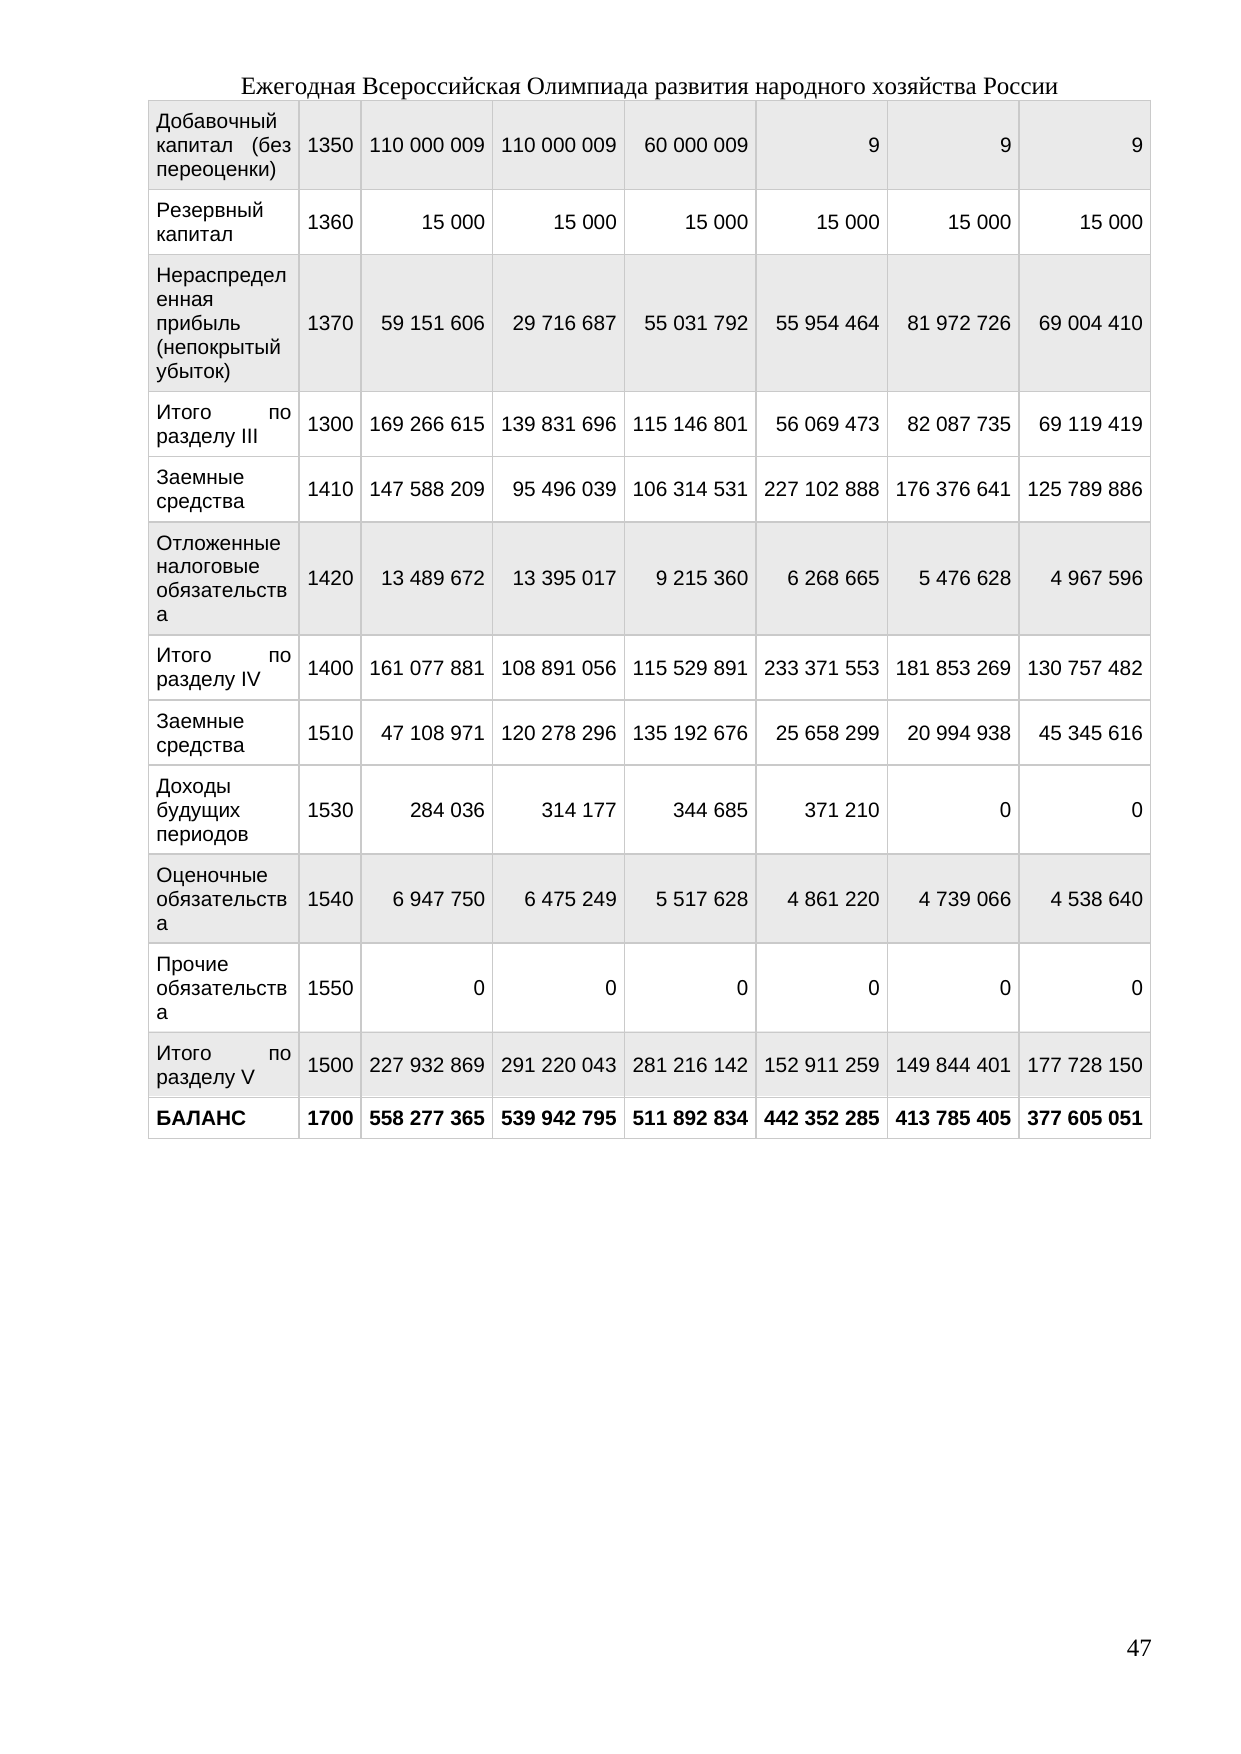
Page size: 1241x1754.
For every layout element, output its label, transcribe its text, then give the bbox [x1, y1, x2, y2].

table_cell 9 215 360 [625, 523, 755, 634]
table_cell 15 000 [493, 190, 624, 254]
table_cell 1550 [300, 944, 360, 1031]
table_cell 4 967 596 [1020, 523, 1150, 634]
table_cell 82 087 735 [888, 392, 1018, 456]
table_cell 110 000 009 [362, 101, 492, 189]
table_cell 15 000 [888, 190, 1018, 254]
table_cell 139 831 696 [493, 392, 624, 456]
table_cell 147 588 209 [362, 457, 492, 521]
table_cell Итого по разделу V [149, 1033, 298, 1096]
table_cell 227 932 869 [362, 1033, 492, 1096]
table_cell 161 077 881 [362, 636, 492, 699]
table_cell 9 [888, 101, 1018, 189]
table_cell 377 605 051 [1020, 1098, 1150, 1138]
table_cell 1700 [300, 1098, 360, 1138]
table_cell 9 [757, 101, 887, 189]
table_cell 6 475 249 [493, 855, 624, 942]
table_cell 95 496 039 [493, 457, 624, 521]
table_cell 110 000 009 [493, 101, 624, 189]
table_cell 9 [1020, 101, 1150, 189]
table_cell 0 [362, 944, 492, 1031]
table_cell 106 314 531 [625, 457, 755, 521]
table_cell 125 789 886 [1020, 457, 1150, 521]
table_cell 314 177 [493, 766, 624, 853]
table_cell 13 489 672 [362, 523, 492, 634]
table_cell 1300 [300, 392, 360, 456]
table_cell 15 000 [757, 190, 887, 254]
table_cell 45 345 616 [1020, 701, 1150, 764]
table_cell Итого по разделу IV [149, 636, 298, 699]
table_cell Нераспределенная прибыль (непокрытый убыток) [149, 255, 298, 391]
table_cell 291 220 043 [493, 1033, 624, 1096]
table_cell 56 069 473 [757, 392, 887, 456]
table_cell 344 685 [625, 766, 755, 853]
table_cell 181 853 269 [888, 636, 1018, 699]
table_cell 55 954 464 [757, 255, 887, 391]
table_cell 69 119 419 [1020, 392, 1150, 456]
table_cell 0 [625, 944, 755, 1031]
table_cell 135 192 676 [625, 701, 755, 764]
table_cell 169 266 615 [362, 392, 492, 456]
table_cell 15 000 [625, 190, 755, 254]
table_cell 55 031 792 [625, 255, 755, 391]
table_cell 0 [493, 944, 624, 1031]
table_cell 227 102 888 [757, 457, 887, 521]
table_cell 1540 [300, 855, 360, 942]
table_cell Оценочные обязательства [149, 855, 298, 942]
table_cell 6 947 750 [362, 855, 492, 942]
table_cell Прочие обязательства [149, 944, 298, 1031]
table_cell Отложенные налоговые обязательства [149, 523, 298, 634]
table_cell 413 785 405 [888, 1098, 1018, 1138]
table_cell Итого по разделу III [149, 392, 298, 456]
table_cell 15 000 [1020, 190, 1150, 254]
table_cell 69 004 410 [1020, 255, 1150, 391]
table_cell 1420 [300, 523, 360, 634]
table_cell 511 892 834 [625, 1098, 755, 1138]
table_cell 15 000 [362, 190, 492, 254]
table_cell 284 036 [362, 766, 492, 853]
table_cell Заемные средства [149, 701, 298, 764]
table_cell Резервный капитал [149, 190, 298, 254]
table_cell 60 000 009 [625, 101, 755, 189]
table_cell 13 395 017 [493, 523, 624, 634]
table_cell 442 352 285 [757, 1098, 887, 1138]
table_cell 4 538 640 [1020, 855, 1150, 942]
table_cell 25 658 299 [757, 701, 887, 764]
table_cell 152 911 259 [757, 1033, 887, 1096]
table_cell 120 278 296 [493, 701, 624, 764]
table_cell 6 268 665 [757, 523, 887, 634]
table_cell 81 972 726 [888, 255, 1018, 391]
table_cell 1410 [300, 457, 360, 521]
table_cell 0 [1020, 944, 1150, 1031]
table_cell 1370 [300, 255, 360, 391]
table_cell 29 716 687 [493, 255, 624, 391]
table_cell 1360 [300, 190, 360, 254]
table_cell 59 151 606 [362, 255, 492, 391]
table_cell 0 [888, 944, 1018, 1031]
table_cell 281 216 142 [625, 1033, 755, 1096]
table_cell 5 517 628 [625, 855, 755, 942]
table_cell 1530 [300, 766, 360, 853]
table_cell 149 844 401 [888, 1033, 1018, 1096]
table_cell 4 739 066 [888, 855, 1018, 942]
table_cell 0 [1020, 766, 1150, 853]
table_cell 130 757 482 [1020, 636, 1150, 699]
table_cell 371 210 [757, 766, 887, 853]
table_cell 1500 [300, 1033, 360, 1096]
table_cell 20 994 938 [888, 701, 1018, 764]
table_cell 1510 [300, 701, 360, 764]
table_cell 1350 [300, 101, 360, 189]
table_cell 176 376 641 [888, 457, 1018, 521]
table_cell 1400 [300, 636, 360, 699]
table_cell 177 728 150 [1020, 1033, 1150, 1096]
table_cell БАЛАНС [149, 1098, 298, 1138]
table_cell 558 277 365 [362, 1098, 492, 1138]
table_cell 5 476 628 [888, 523, 1018, 634]
table_cell 115 529 891 [625, 636, 755, 699]
table_cell 115 146 801 [625, 392, 755, 456]
table_cell 0 [888, 766, 1018, 853]
table_cell 233 371 553 [757, 636, 887, 699]
table_cell Заемные средства [149, 457, 298, 521]
table_cell 0 [757, 944, 887, 1031]
table_cell 47 108 971 [362, 701, 492, 764]
table_cell 4 861 220 [757, 855, 887, 942]
table_cell Доходы будущих периодов [149, 766, 298, 853]
table_cell Добавочный капитал (без переоценки) [149, 101, 298, 189]
table_cell 108 891 056 [493, 636, 624, 699]
table_cell 539 942 795 [493, 1098, 624, 1138]
